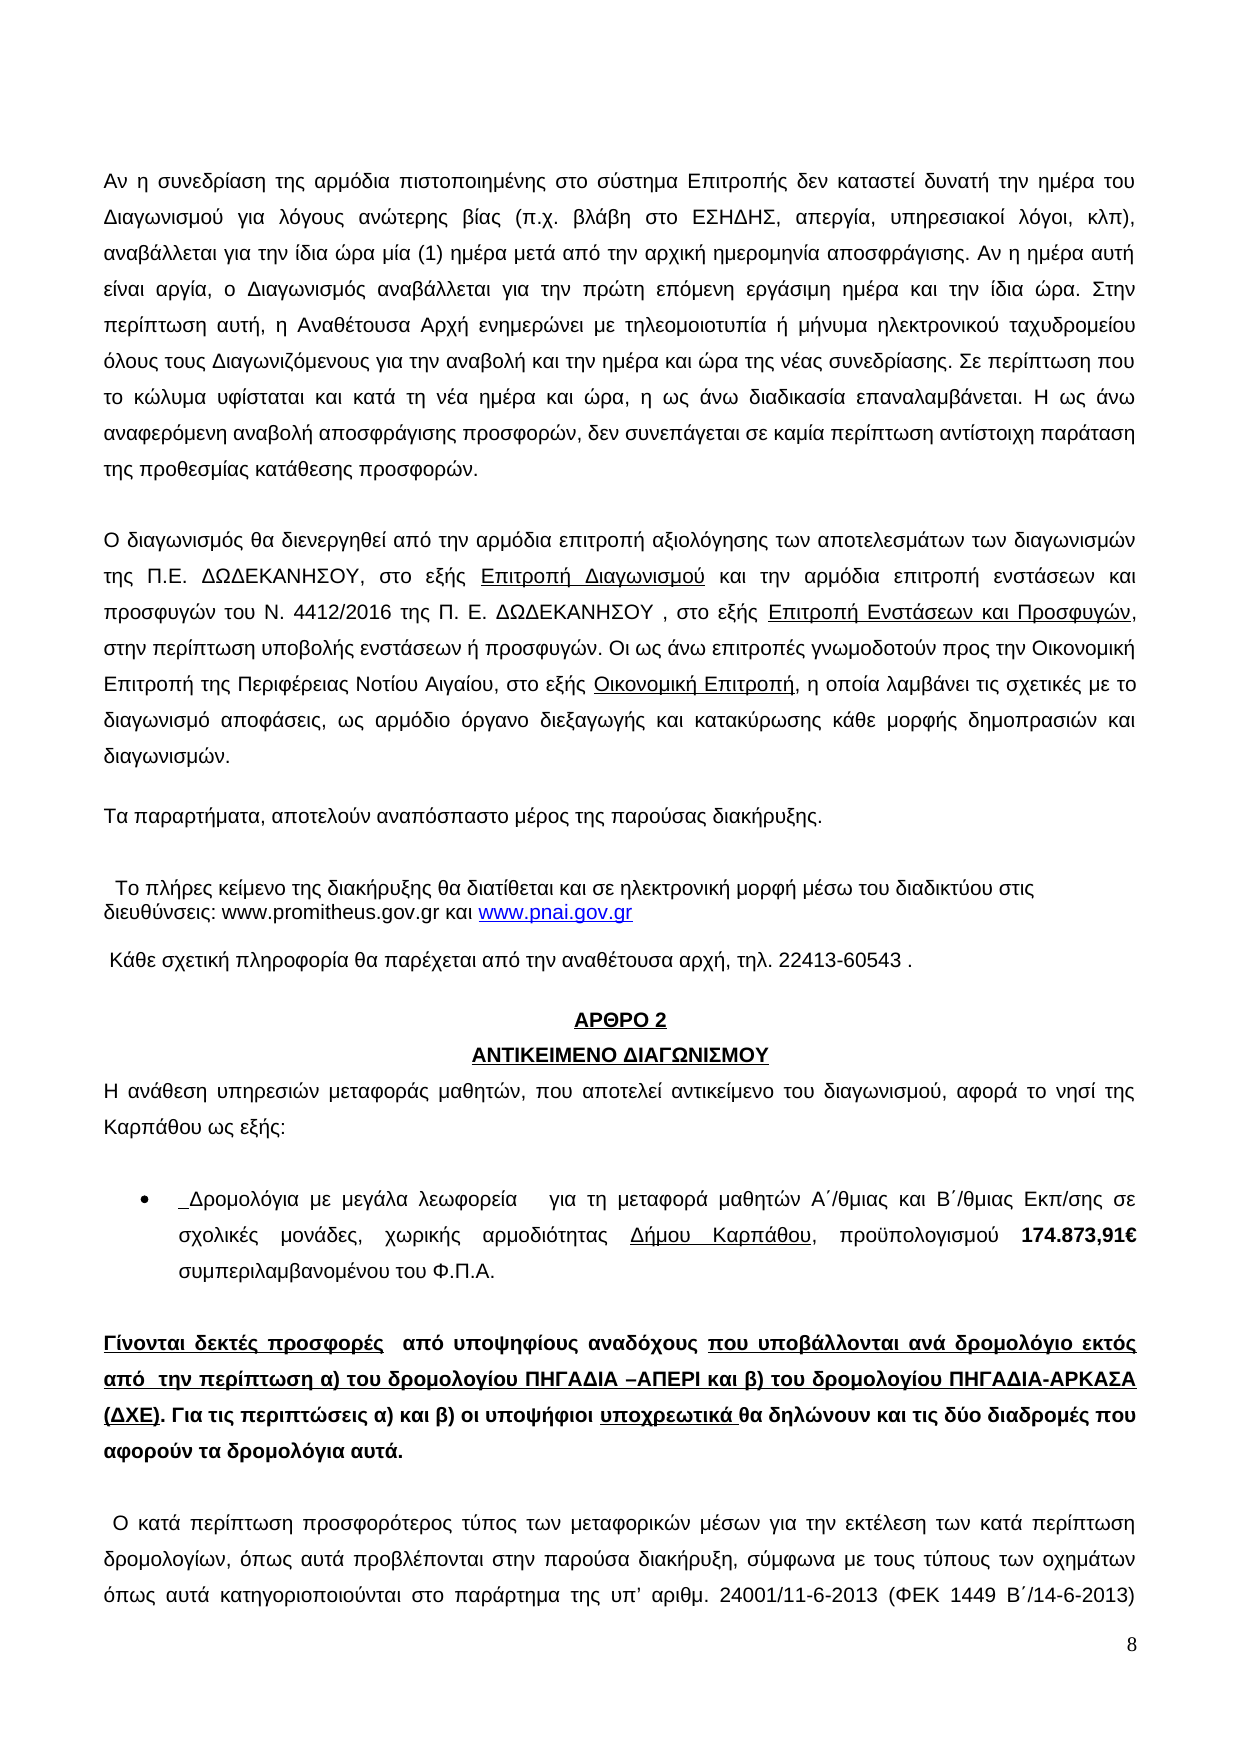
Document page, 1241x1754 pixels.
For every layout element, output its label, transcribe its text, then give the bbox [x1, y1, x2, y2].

text Γίνονται δεκτές προσφορές από υποψηφίους αναδόχους που υποβάλλονται ανά δρομολόγιο εκτός από την περίπτωση α) του δρομολογίου ΠΗΓΑΔΙΑ –ΑΠΕΡΙ και β) του δρομολογίου ΠΗΓΑΔΙΑ-ΑΡΚΑΣΑ (ΔΧΕ). Για τις περιπτώσεις α) και β) οι υποψήφιοι υποχρεωτικά θα δηλώνουν και τις δύο διαδρομές που αφορούν τα δρομολόγια αυτά. [103, 1331, 1137, 1388]
text Ο διαγωνισμός θα διενεργηθεί από την αρμόδια επιτροπή αξιολόγησης των αποτελεσμάτων των διαγωνισμών της Π.Ε. ΔΩΔΕΚΑΝΗΣΟΥ, στο εξής Επιτροπή Διαγωνισμού και την αρμόδια επιτροπή ενστάσεων και προσφυγών του Ν. 4412/2016 της Π. Ε. ΔΩΔΕΚΑΝΗΣΟΥ , στο εξής Επιτροπή Ενστάσεων και Προσφυγών, στην περίπτωση υποβολής ενστάσεων ή προσφυγών. Οι ως άνω επιτροπές γνωμοδοτούν προς την Οικονομική Επιτροπή της Περιφέρειας Νοτίου Αιγαίου, στο εξής Οικονομική Επιτροπή, η οποία λαμβάνει τις σχετικές με το διαγωνισμό αποφάσεις, ως αρμόδιο όργανο διεξαγωγής και κατακύρωσης κάθε μορφής δημοπρασιών και διαγωνισμών. [103, 528, 1137, 768]
text Το πλήρες κείμενο της διακήρυξης θα διατίθεται και σε ηλεκτρονική μορφή μέσω του διαδικτύου στις διευθύνσεις: www.promitheus.gov.gr και www.pnai.gov.gr [103, 876, 1137, 923]
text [103, 1511, 1137, 1606]
text Η ανάθεση υπηρεσιών μεταφοράς μαθητών, που αποτελεί αντικείμενο του διαγωνισμού, αφορά το νησί της Καρπάθου ως εξής: [103, 1079, 1137, 1139]
text ΑΡΘΡΟ 2 [103, 1007, 1137, 1031]
text Κάθε σχετική πληροφορία θα παρέχεται από την αναθέτουσα αρχή, τηλ. 22413-60543 . [103, 947, 1137, 971]
text ΑΝΤΙΚΕΙΜΕΝΟ ΔΙΑΓΩΝΙΣΜΟΥ [103, 1043, 1137, 1067]
text Αν η συνεδρίαση της αρμόδια πιστοποιημένης στο σύστημα Επιτροπής δεν καταστεί δυνατή την ημέρα του Διαγωνισμού για λόγους ανώτερης βίας (π.χ. βλάβη στο ΕΣΗΔΗΣ, απεργία, υπηρεσιακοί λόγοι, κλπ), αναβάλλεται για την ίδια ώρα μία (1) ημέρα μετά από την αρχική ημερομηνία αποσφράγισης. Αν η ημέρα αυτή είναι αργία, ο Διαγωνισμός αναβάλλεται για την πρώτη επόμενη εργάσιμη ημέρα και την ίδια ώρα. Στην περίπτωση αυτή, η Αναθέτουσα Αρχή ενημερώνει με τηλεομοιοτυπία ή μήνυμα ηλεκτρονικού ταχυδρομείου όλους τους Διαγωνιζόμενους για την αναβολή και την ημέρα και ώρα της νέας συνεδρίασης. Σε περίπτωση που το κώλυμα υφίσταται και κατά τη νέα ημέρα και ώρα, η ως άνω διαδικασία επαναλαμβάνεται. Η ως άνω αναφερόμενη αναβολή αποσφράγισης προσφορών, δεν συνεπάγεται σε καμία περίπτωση αντίστοιχη παράταση της προθεσμίας κατάθεσης προσφορών. [103, 169, 1137, 480]
text Γίνονται δεκτές προσφορές από υποψηφίους αναδόχους που υποβάλλονται ανά δρομολόγιο εκτός από την περίπτωση α) του δρομολογίου ΠΗΓΑΔΙΑ –ΑΠΕΡΙ και β) του δρομολογίου ΠΗΓΑΔΙΑ-ΑΡΚΑΣΑ (ΔΧΕ). Για τις περιπτώσεις α) και β) οι υποψήφιοι υποχρεωτικά θα δηλώνουν και τις δύο διαδρομές που αφορούν τα δρομολόγια αυτά. [103, 1389, 1137, 1463]
list Δρομολόγια με μεγάλα λεωφορεία για τη μεταφορά μαθητών Α΄/θμιας και Β΄/θμιας Εκπ/σης σε σχολικές μονάδες, χωρικής αρμοδιότητας Δήμου Καρπάθου, προϋπολογισμού 174.873,91€ συμπεριλαμβανομένου του Φ.Π.Α. [141, 1187, 1137, 1283]
text Τα παραρτήματα, αποτελούν αναπόσπαστο μέρος της παρούσας διακήρυξης. [103, 804, 1137, 828]
